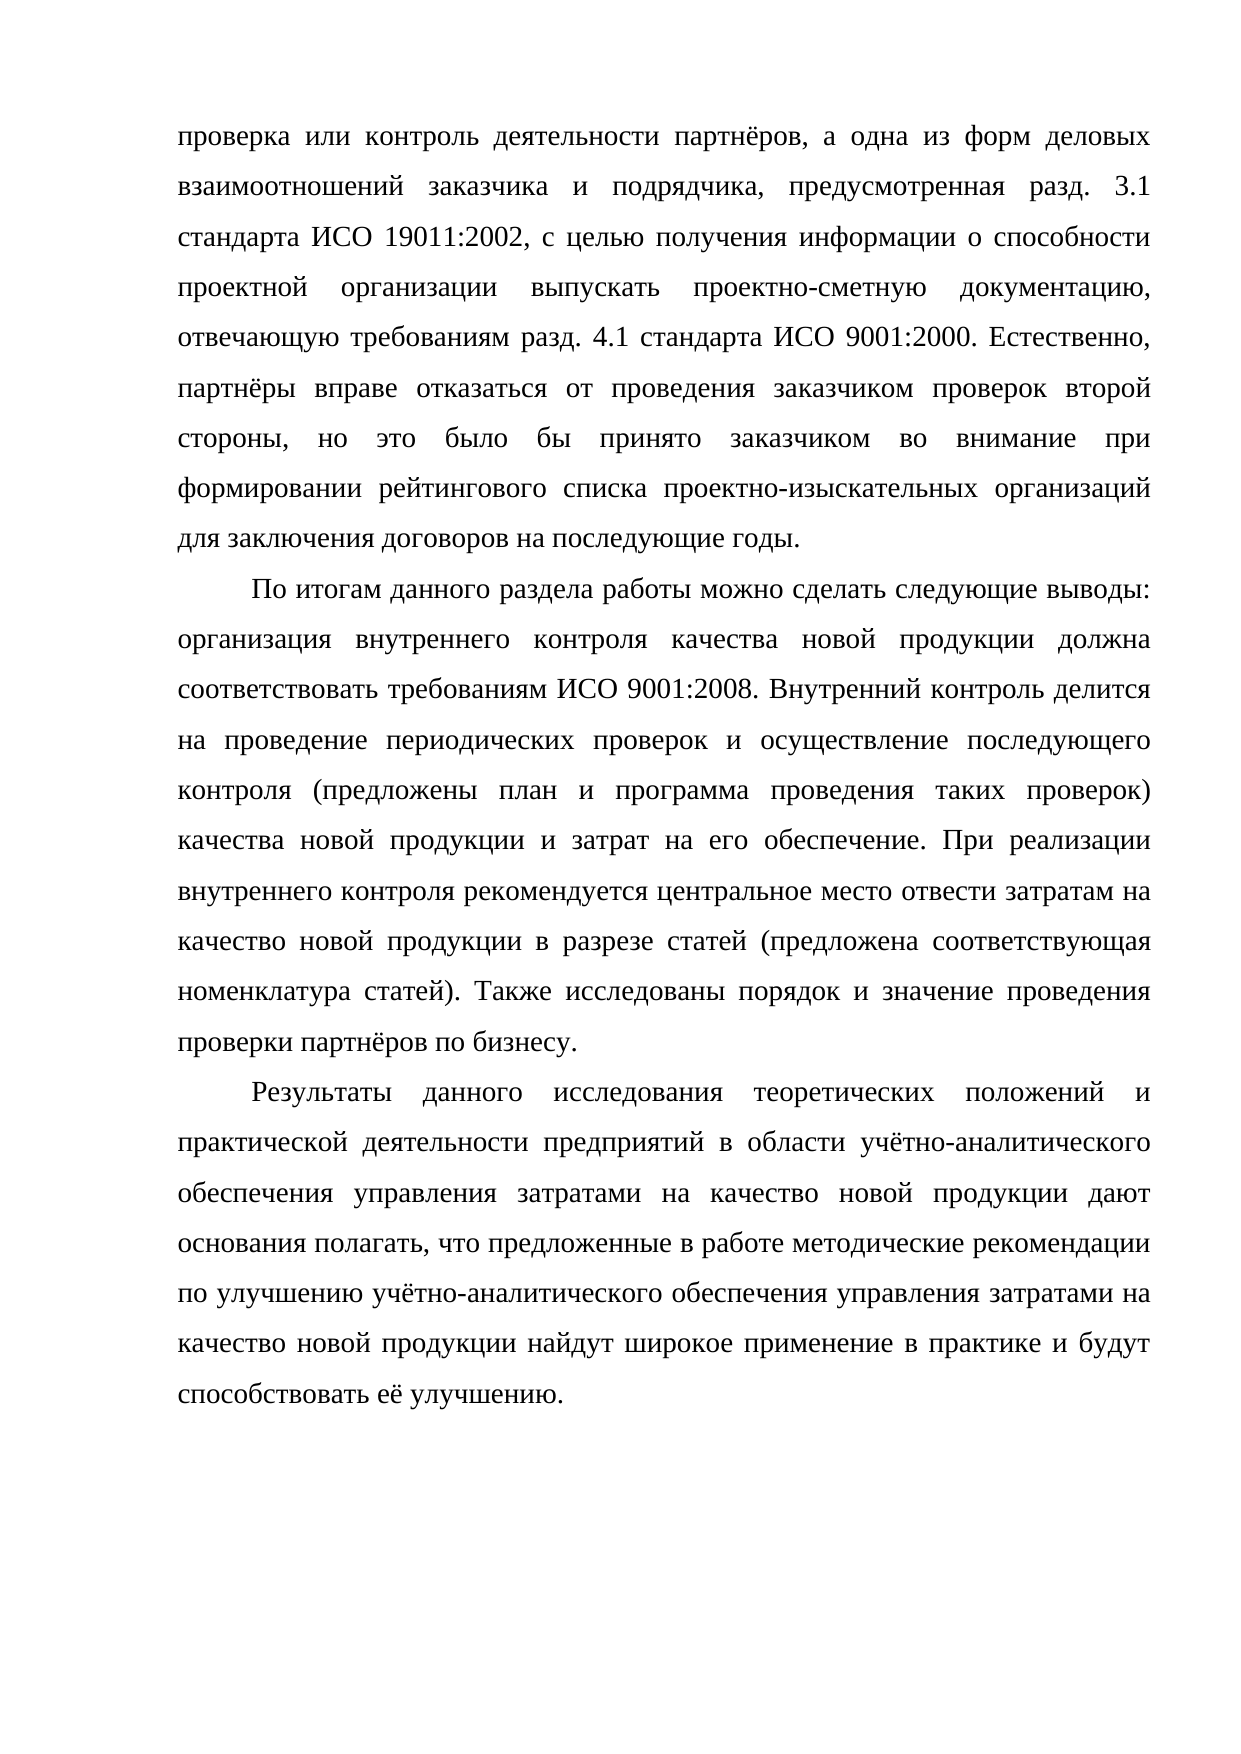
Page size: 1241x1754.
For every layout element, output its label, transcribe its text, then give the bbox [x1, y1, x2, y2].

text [177, 118, 1152, 554]
text По итогам данного раздела работы можно сделать следующие выводы: организация внутреннего контроля качества новой продукции должна соответствовать требованиям ИСО 9001:2008. Внутренний контроль делится на проведение периодических проверок и осуществление последующего контроля (предложены план и программа проведения таких проверок) качества новой продукции и затрат на его обеспечение. При реализации внутреннего контроля рекомендуется центральное место отвести затратам на качество новой продукции в разрезе статей (предложена соответствующая номенклатура статей). Также исследованы порядок и значение проведения проверки партнёров по бизнесу. [177, 571, 1152, 1057]
text Результаты данного исследования теоретических положений и практической деятельности предприятий в области учётно-аналитического обеспечения управления затратами на качество новой продукции дают основания полагать, что предложенные в работе методические рекомендации по улучшению учётно-аналитического обеспечения управления затратами на качество новой продукции найдут широкое применение в практике и будут способствовать её улучшению. [177, 1074, 1152, 1409]
